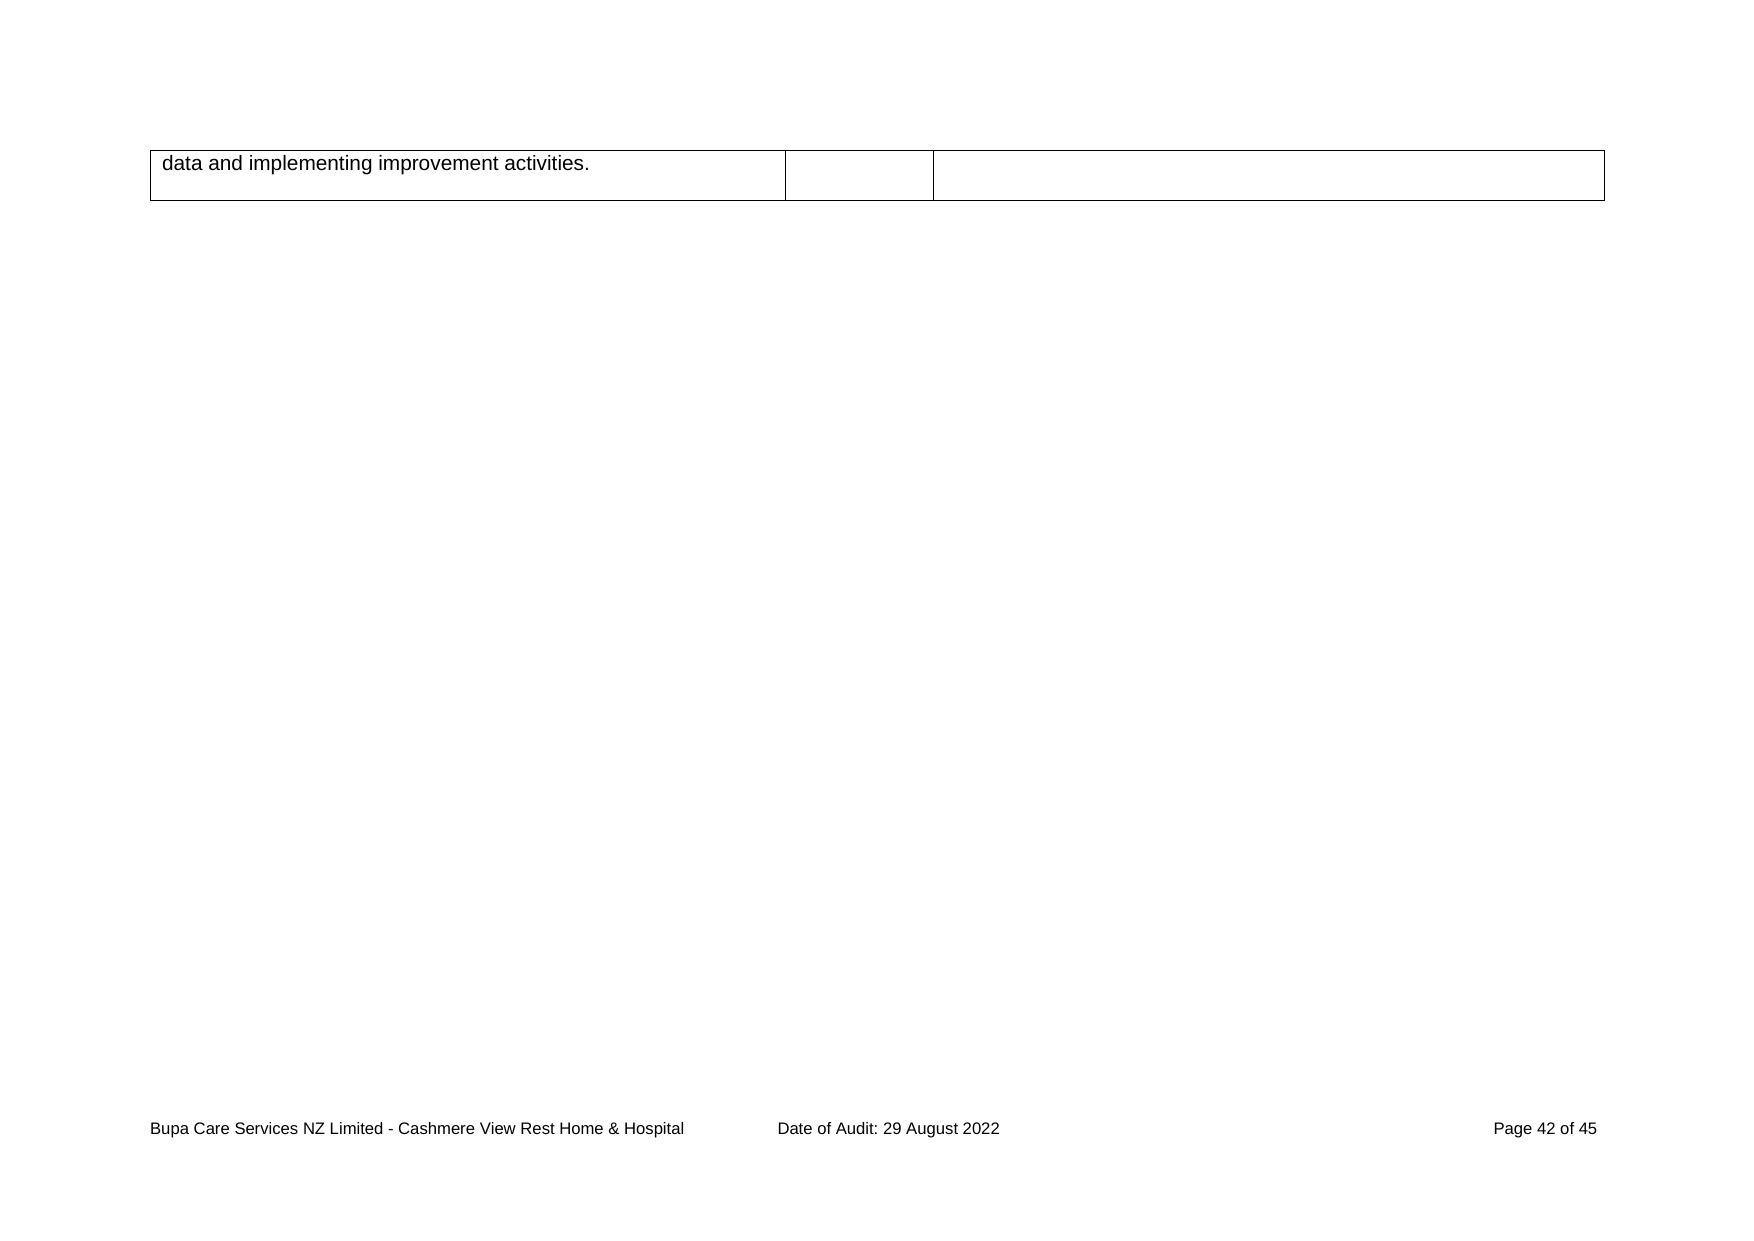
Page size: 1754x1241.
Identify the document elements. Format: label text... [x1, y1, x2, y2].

table_cell FA [786, 151, 933, 200]
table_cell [151, 151, 785, 200]
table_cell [934, 151, 1604, 200]
